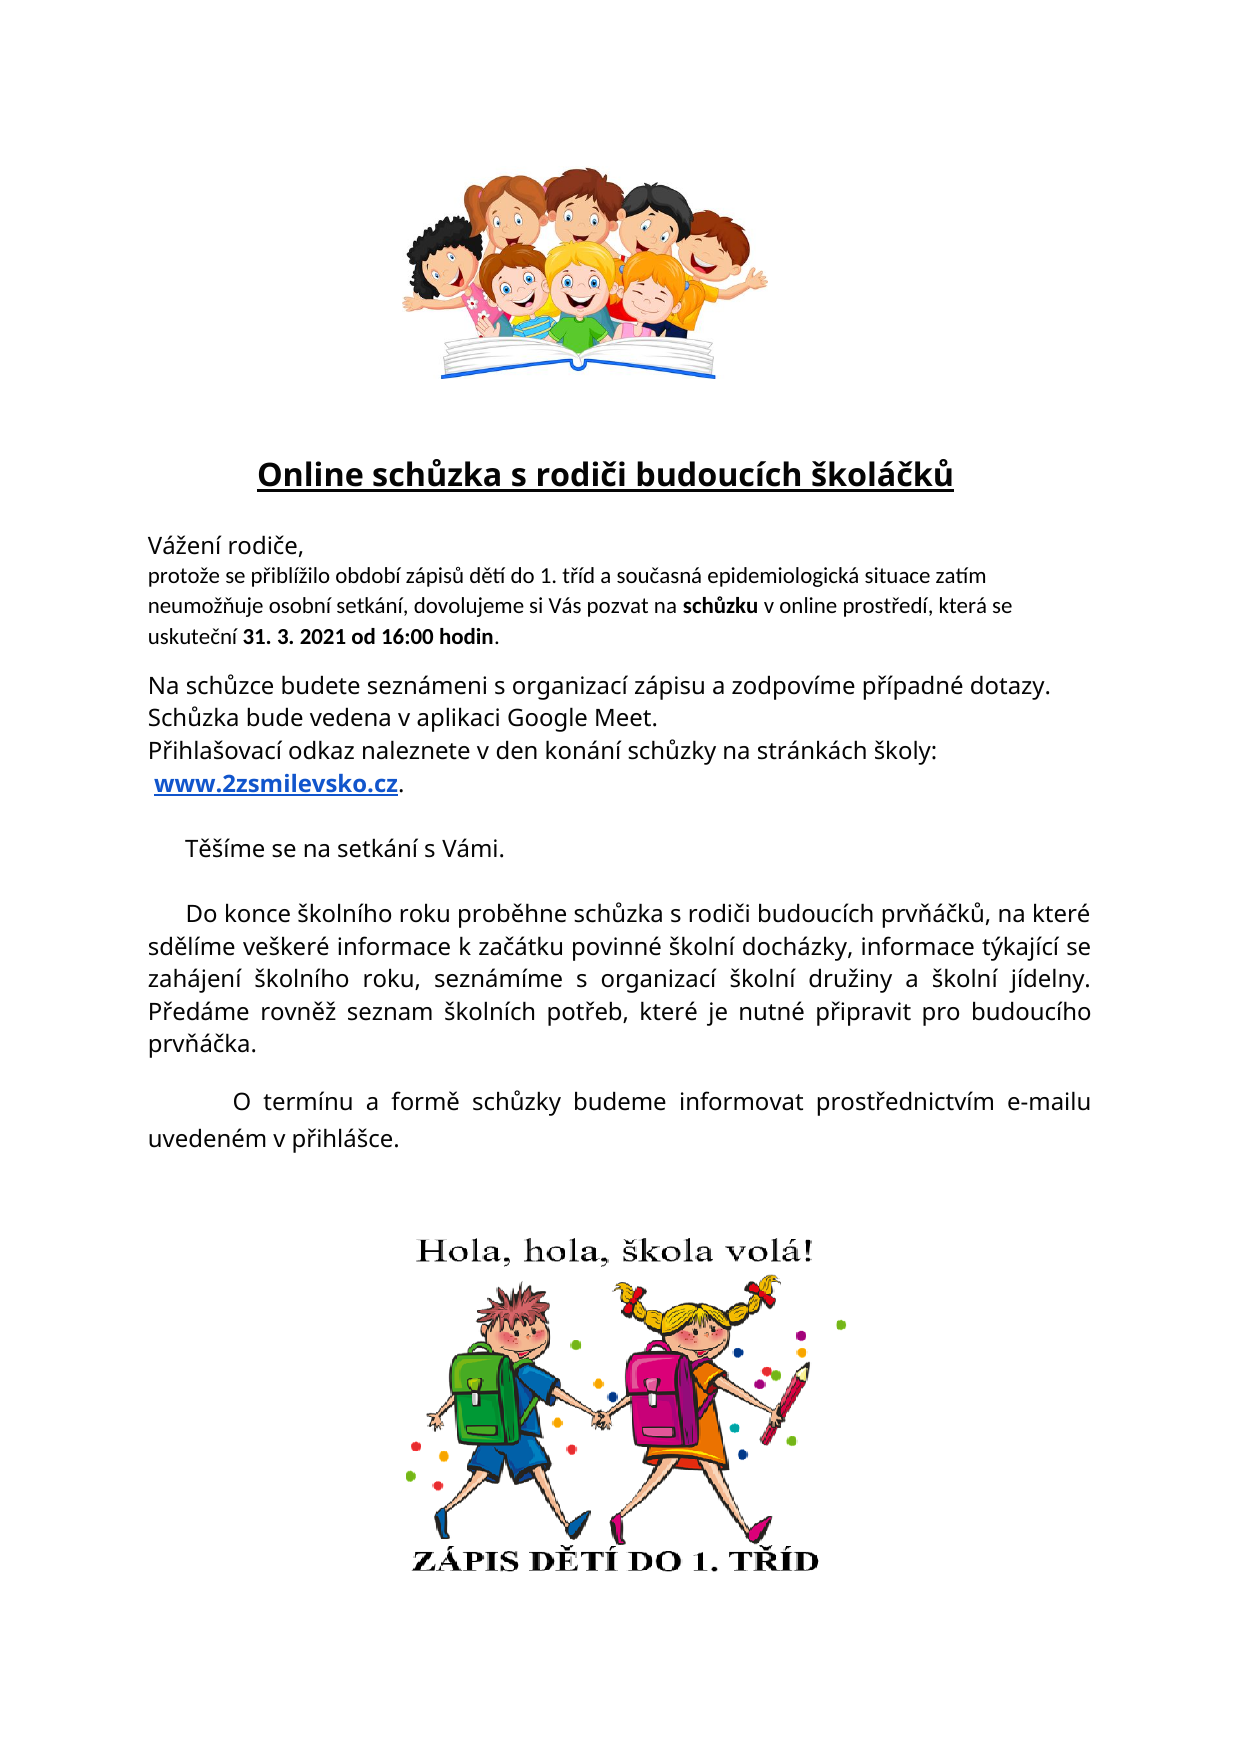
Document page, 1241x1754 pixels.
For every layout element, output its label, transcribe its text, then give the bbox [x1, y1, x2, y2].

text www.2zsmilevsko.cz. [148, 766, 1093, 799]
text Na schůzce budete seznámeni s organizací zápisu a zodpovíme případné dotazy. [148, 669, 1093, 701]
picture [402, 166, 768, 379]
text Do konce školního roku proběhne schůzka s rodiči budoucích prvňáčků, na které sdělíme veškeré informace k začátku povinné školní docházky, informace týkající se zahájení školního roku, seznámíme s organizací školní družiny a školní jídelny. Předáme rovněž seznam školních potřeb, které je nutné připravit pro budoucího prvňáčka. [148, 897, 1093, 1060]
text Těšíme se na setkání s Vámi. [148, 832, 1093, 864]
text Přihlašovací odkaz naleznete v den konání schůzky na stránkách školy: [148, 734, 1093, 766]
text O termínu a formě schůzky budeme informovat prostřednictvím e-mailu uvedeném v přihlášce. [148, 1085, 1093, 1155]
text Vážení rodiče, [148, 529, 1093, 561]
text Schůzka bude vedena v aplikaci Google Meet. [148, 701, 1093, 734]
text Online schůzka s rodiči budoucích školáčků [148, 452, 1093, 496]
picture [216, 1234, 1052, 1580]
text protože se přiblížilo období zápisů dětí do 1. tříd a současná epidemiologická situace zatím neumožňuje osobní setkání, dovolujeme si Vás pozvat na schůzku v online prostředí, která se uskuteční 31. 3. 2021 od 16:00 hodin. [148, 561, 1093, 650]
